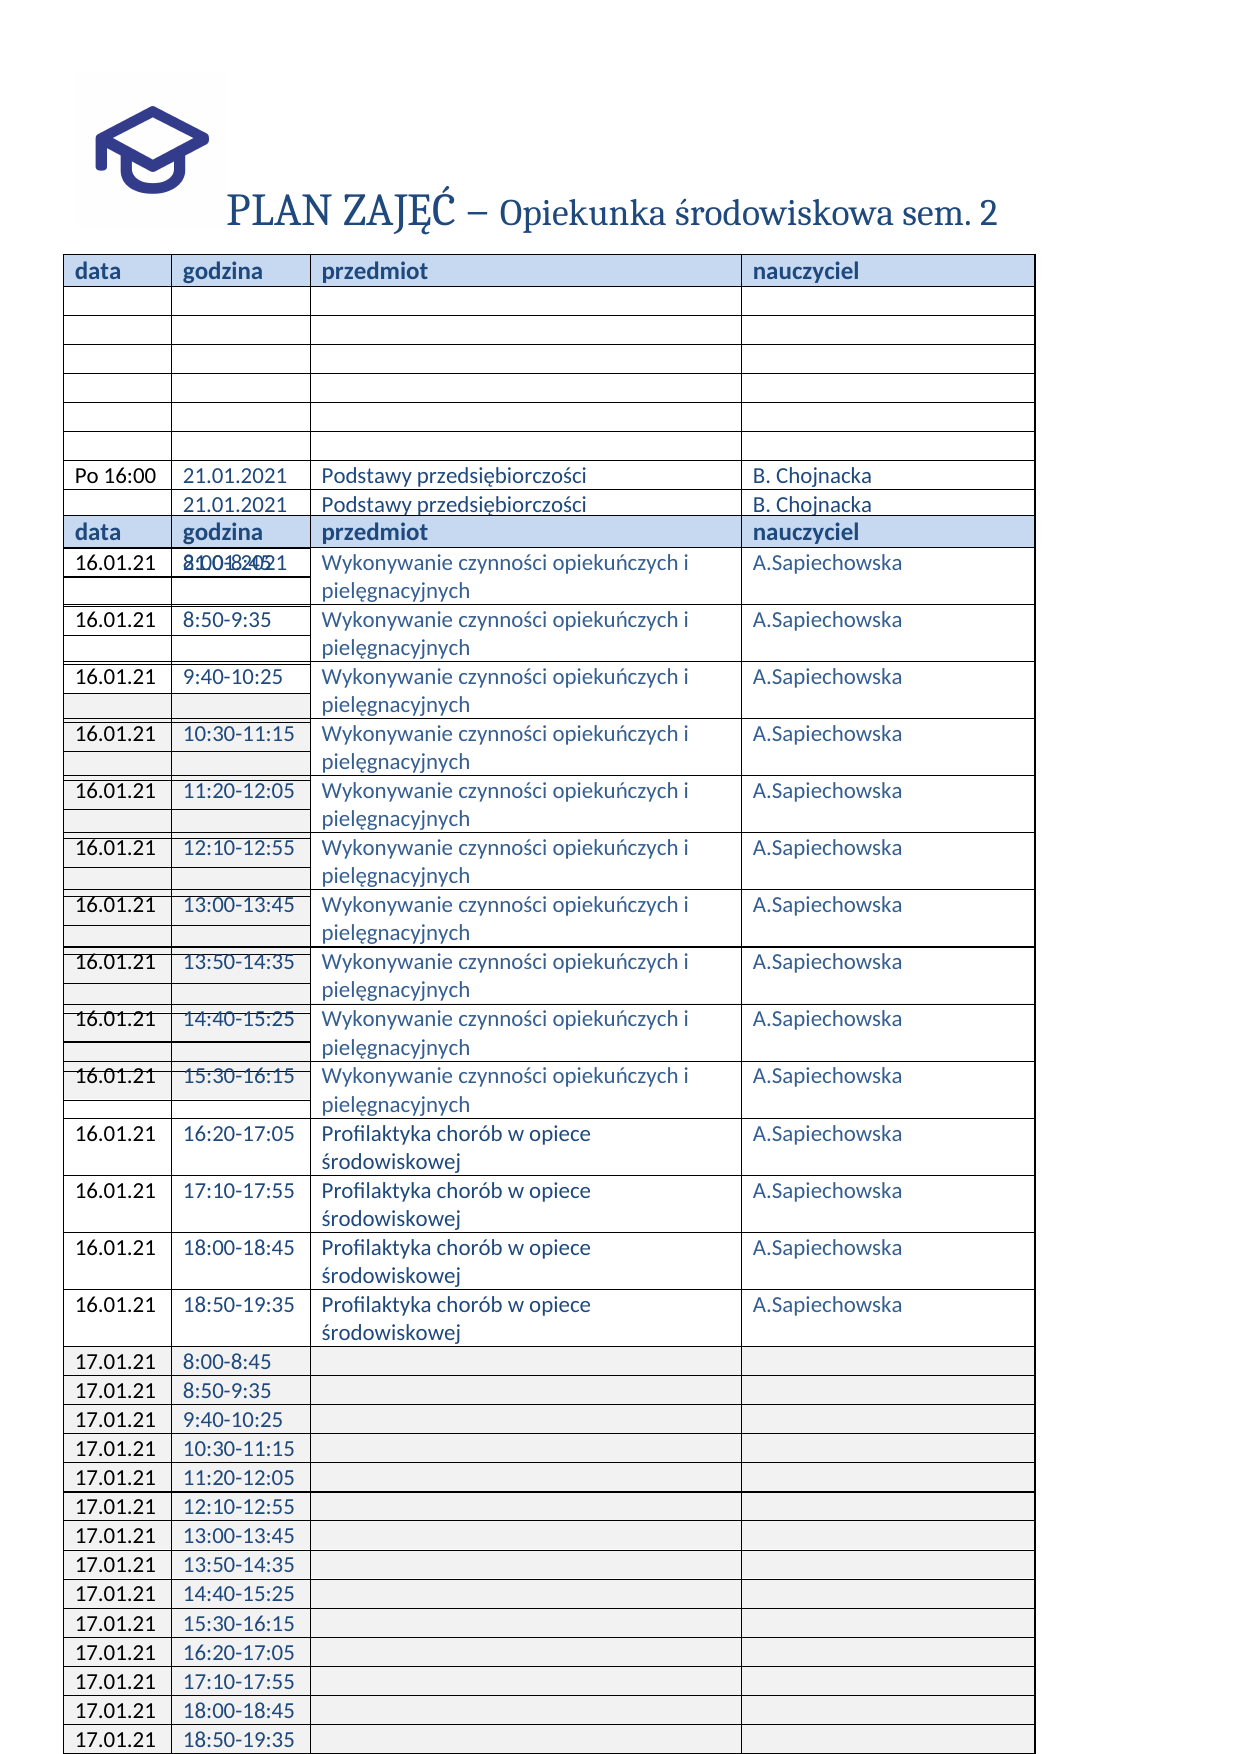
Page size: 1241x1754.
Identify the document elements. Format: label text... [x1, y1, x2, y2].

table_cell [311, 1521, 741, 1549]
table_cell [64, 345, 171, 373]
table_cell 18:00-18:45 [172, 1233, 310, 1289]
table_cell 17.01.21 [64, 1551, 171, 1578]
table_cell 18:00-18:45 [172, 1696, 310, 1724]
table_cell 17.01.21 [64, 1434, 171, 1462]
table_cell [742, 1580, 1034, 1608]
table_cell [311, 1434, 741, 1462]
table_cell [742, 345, 1034, 373]
table_cell Wykonywanie czynności opiekuńczych i pielęgnacyjnych [311, 1005, 741, 1061]
table_cell 10:30-11:15 [172, 719, 310, 775]
table_cell [311, 1638, 741, 1666]
table_cell [742, 1696, 1034, 1724]
table_cell 17.01.21 [64, 1696, 171, 1724]
table_cell 13:50-14:35 [172, 1551, 310, 1578]
table_cell [311, 1580, 741, 1608]
table_cell A.Sapiechowska [742, 1176, 1034, 1232]
table_cell 21.01.2021 [172, 490, 310, 515]
table_header data [64, 516, 171, 547]
table_cell A.Sapiechowska [742, 1290, 1034, 1346]
table_cell [311, 287, 741, 315]
table_cell [742, 1638, 1034, 1666]
table_cell 11:20-12:05 [172, 776, 310, 832]
table_cell [311, 1463, 741, 1491]
table_cell [742, 1667, 1034, 1695]
table_cell 16.01.21 [64, 948, 171, 1003]
table_cell [311, 1347, 741, 1375]
table_cell A.Sapiechowska [742, 1062, 1034, 1118]
table_cell Wykonywanie czynności opiekuńczych i pielęgnacyjnych [311, 833, 741, 889]
table_cell [742, 374, 1034, 402]
table_cell [311, 1667, 741, 1695]
table_cell [64, 403, 171, 431]
table_cell 17.01.21 [64, 1521, 171, 1549]
table_cell 17:10-17:55 [172, 1176, 310, 1232]
table_cell [311, 1405, 741, 1433]
table_header godzina [172, 516, 310, 547]
table_cell 17.01.21 [64, 1405, 171, 1433]
table_cell 12:10-12:55 [172, 833, 310, 889]
table_cell 15:30-16:15 [172, 1062, 310, 1118]
table_cell A.Sapiechowska [742, 719, 1034, 775]
table_cell 16.01.21 [64, 605, 171, 661]
table_cell [64, 432, 171, 460]
table_cell B. Chojnacka [742, 490, 1034, 515]
table_cell [311, 1551, 741, 1578]
table_cell Wykonywanie czynności opiekuńczych i pielęgnacyjnych [311, 548, 741, 604]
table_cell [742, 1376, 1034, 1404]
table_header przedmiot [311, 516, 741, 547]
table_cell Wykonywanie czynności opiekuńczych i pielęgnacyjnych [311, 662, 741, 718]
table_cell 16.01.21 [64, 662, 171, 718]
table_cell 15:30-16:15 [172, 1609, 310, 1637]
table_cell [742, 316, 1034, 344]
table_cell 9:40-10:25 [172, 1405, 310, 1433]
table_cell 16.01.21 [64, 1290, 171, 1346]
table_cell [64, 287, 171, 315]
table_cell 12:10-12:55 [172, 1493, 310, 1520]
table_cell 17.01.21 [64, 1725, 171, 1753]
table_cell [311, 1493, 741, 1520]
table_cell [742, 1463, 1034, 1491]
table_cell [64, 374, 171, 402]
table_cell [311, 1376, 741, 1404]
table_cell 17:10-17:55 [172, 1667, 310, 1695]
table_cell 13:50-14:35 [172, 948, 310, 1003]
table_cell [64, 316, 171, 344]
table_cell 18:50-19:35 [172, 1290, 310, 1346]
table_cell 16.01.21 [64, 1233, 171, 1289]
table_cell [742, 432, 1034, 460]
table_cell Podstawy przedsiębiorczości [311, 461, 741, 489]
table_cell 8:00-8:45 [172, 548, 310, 604]
table_cell 10:30-11:15 [172, 1434, 310, 1462]
table_cell Wykonywanie czynności opiekuńczych i pielęgnacyjnych [311, 1062, 741, 1118]
table_cell Wykonywanie czynności opiekuńczych i pielęgnacyjnych [311, 890, 741, 946]
table_cell 8:00-8:45 [172, 1347, 310, 1375]
table_cell 17.01.21 [64, 1463, 171, 1491]
table_cell [172, 374, 310, 402]
table_cell [172, 432, 310, 460]
table_cell 17.01.21 [64, 1667, 171, 1695]
table_cell [742, 1434, 1034, 1462]
table_cell 17.01.21 [64, 1609, 171, 1637]
table_cell A.Sapiechowska [742, 1233, 1034, 1289]
table_cell [742, 1347, 1034, 1375]
table_cell [311, 1696, 741, 1724]
table_cell [742, 1609, 1034, 1637]
table_header nauczyciel [742, 255, 1034, 286]
table_cell 17.01.21 [64, 1347, 171, 1375]
table_cell Podstawy przedsiębiorczości [311, 490, 741, 515]
table_cell 14:40-15:25 [172, 1580, 310, 1608]
table_cell [742, 1551, 1034, 1578]
picture [75, 73, 227, 226]
table_cell Wykonywanie czynności opiekuńczych i pielęgnacyjnych [311, 948, 741, 1003]
table_header przedmiot [311, 255, 741, 286]
table_cell A.Sapiechowska [742, 948, 1034, 1003]
table_cell [311, 1609, 741, 1637]
table_cell 16.01.21 [64, 719, 171, 775]
table_cell [311, 345, 741, 373]
table_cell A.Sapiechowska [742, 605, 1034, 661]
table_header nauczyciel [742, 516, 1034, 547]
table_cell A.Sapiechowska [742, 662, 1034, 718]
table_cell 14:40-15:25 [172, 1005, 310, 1061]
table_cell 16.01.21 [64, 890, 171, 946]
table_cell [311, 374, 741, 402]
table_cell 18:50-19:35 [172, 1725, 310, 1753]
table_cell 13:00-13:45 [172, 1521, 310, 1549]
table_cell [311, 316, 741, 344]
table_cell 16.01.21 [64, 1062, 171, 1118]
table_cell A.Sapiechowska [742, 890, 1034, 946]
table_cell [742, 1405, 1034, 1433]
table_cell 17.01.21 [64, 1580, 171, 1608]
table_cell 16.01.21 [64, 1176, 171, 1232]
table_cell [64, 490, 171, 515]
table_cell 16.01.21 [64, 776, 171, 832]
table_header godzina [172, 255, 310, 286]
table_cell A.Sapiechowska [742, 1119, 1034, 1175]
table_cell Wykonywanie czynności opiekuńczych i pielęgnacyjnych [311, 719, 741, 775]
table_cell 9:40-10:25 [172, 662, 310, 718]
table_cell A.Sapiechowska [742, 833, 1034, 889]
table_cell 16:20-17:05 [172, 1119, 310, 1175]
table_cell 17.01.21 [64, 1638, 171, 1666]
table_cell 8:50-9:35 [172, 1376, 310, 1404]
table_cell 16.01.21 [64, 548, 171, 604]
table_cell [311, 403, 741, 431]
table_cell Wykonywanie czynności opiekuńczych i pielęgnacyjnych [311, 605, 741, 661]
table_header data [64, 255, 171, 286]
table_cell 17.01.21 [64, 1376, 171, 1404]
table_cell [172, 345, 310, 373]
table_cell A.Sapiechowska [742, 776, 1034, 832]
table_cell Wykonywanie czynności opiekuńczych i pielęgnacyjnych [311, 776, 741, 832]
table_cell 16.01.21 [64, 833, 171, 889]
table_cell [742, 1493, 1034, 1520]
table_cell Profilaktyka chorób w opiece środowiskowej [311, 1176, 741, 1232]
table_cell [742, 1521, 1034, 1549]
table_cell [311, 1725, 741, 1753]
table_cell A.Sapiechowska [742, 548, 1034, 604]
table_cell [742, 1725, 1034, 1753]
table_cell 16:20-17:05 [172, 1638, 310, 1666]
table_cell 16.01.21 [64, 1005, 171, 1061]
table_cell [311, 432, 741, 460]
table_cell 16.01.21 [64, 1119, 171, 1175]
table_cell 13:00-13:45 [172, 890, 310, 946]
table_cell Profilaktyka chorób w opiece środowiskowej [311, 1119, 741, 1175]
table_cell A.Sapiechowska [742, 1005, 1034, 1061]
table_cell 8:50-9:35 [172, 605, 310, 661]
table_cell Profilaktyka chorób w opiece środowiskowej [311, 1290, 741, 1346]
table_cell 17.01.21 [64, 1493, 171, 1520]
table_cell [172, 403, 310, 431]
table_cell B. Chojnacka [742, 461, 1034, 489]
table_cell 11:20-12:05 [172, 1463, 310, 1491]
table_cell [742, 403, 1034, 431]
table_cell Profilaktyka chorób w opiece środowiskowej [311, 1233, 741, 1289]
table_cell Po 16:00 [64, 461, 171, 489]
table_cell [172, 287, 310, 315]
table_cell 21.01.2021 [172, 461, 310, 489]
table_cell [742, 287, 1034, 315]
table_cell [172, 316, 310, 344]
